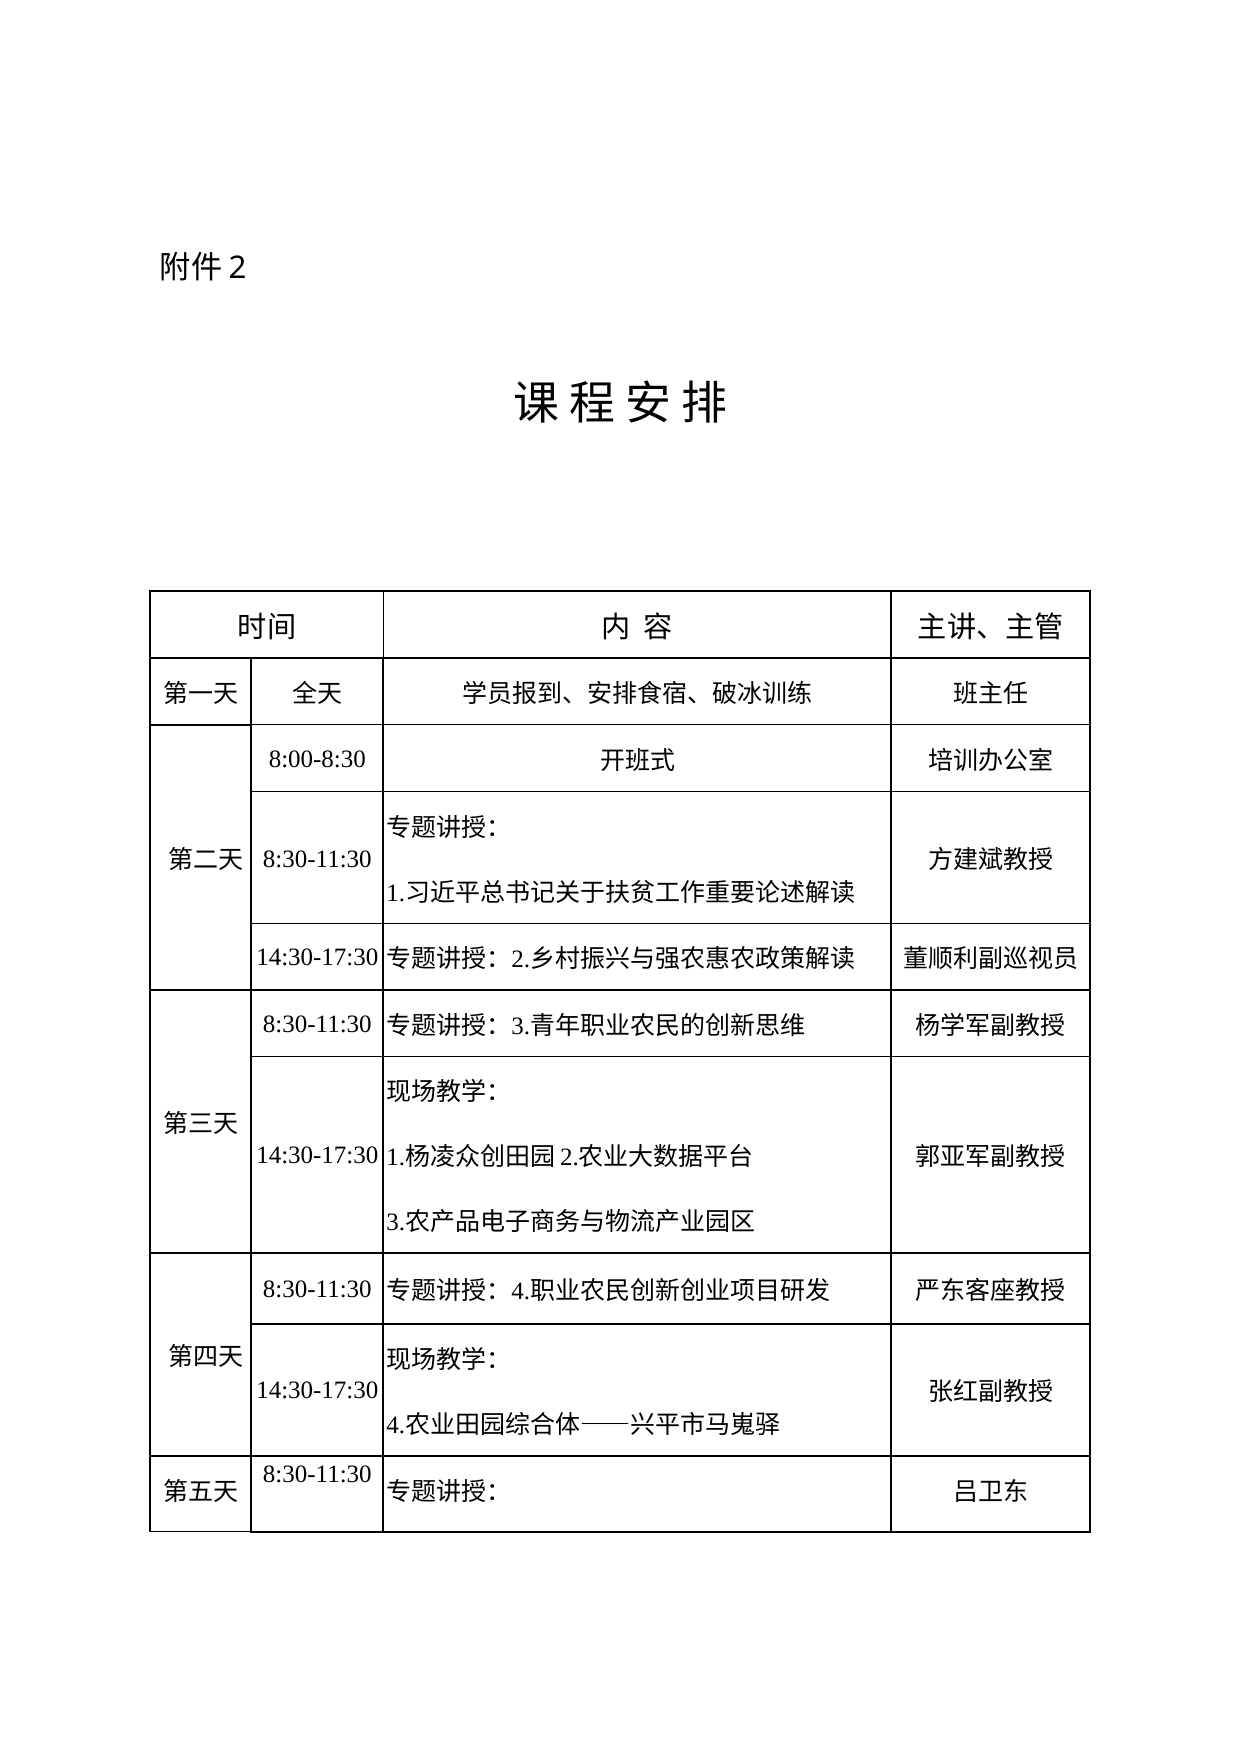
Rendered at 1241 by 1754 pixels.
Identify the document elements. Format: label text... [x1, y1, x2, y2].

table_cell 杨学军副教授 [892, 991, 1089, 1056]
table_header 内 容 [384, 592, 890, 657]
table_cell 8:00-8:30 [252, 725, 382, 791]
table_cell 专题讲授：4.职业农民创新创业项目研发 [384, 1254, 890, 1323]
table_cell 方建斌教授 [892, 792, 1089, 923]
table_cell 第三天 [151, 991, 250, 1252]
table_cell 8:30-11:30 [252, 792, 382, 923]
table_cell 专题讲授： 5.《中长期青年发展规划（2016—2025年）》 [384, 1457, 890, 1531]
table_cell 专题讲授：3.青年职业农民的创新思维 [384, 991, 890, 1056]
table_cell 张红副教授 [892, 1325, 1089, 1455]
table_cell 专题讲授：2.乡村振兴与强农惠农政策解读 [384, 924, 890, 989]
table_cell 第二天 [151, 726, 250, 989]
text 课 程 安 排 [159, 350, 1081, 448]
table_cell 全天 [252, 659, 382, 724]
table_header 主讲、主管 [892, 592, 1089, 657]
table_cell 专题讲授： 1.习近平总书记关于扶贫工作重要论述解读 [384, 792, 890, 923]
table_cell 14:30-17:30 [252, 1325, 382, 1455]
table_cell 第五天 [151, 1457, 250, 1531]
table_cell 14:30-17:30 [252, 1057, 382, 1252]
table_cell 开班式 [384, 725, 890, 791]
table_cell 班主任 [892, 659, 1089, 724]
table_cell 8:30-11:30 [252, 1254, 382, 1323]
table_cell 8:30-11:30 [252, 1457, 382, 1531]
table_cell 学员报到、安排食宿、破冰训练 [384, 659, 890, 724]
table_cell 8:30-11:30 [252, 991, 382, 1056]
table_cell 严东客座教授 [892, 1254, 1089, 1323]
table_cell 吕卫东 校党委副书记 [892, 1457, 1089, 1531]
text 附件2 [159, 233, 1081, 298]
table_cell 14:30-17:30 [252, 924, 382, 989]
table_cell 培训办公室 [892, 725, 1089, 791]
table_cell 第四天 [151, 1254, 250, 1455]
table_cell 第一天 [151, 659, 250, 724]
table_cell 郭亚军副教授 [892, 1057, 1089, 1252]
table_cell 董顺利副巡视员 [892, 924, 1089, 989]
table_cell 现场教学： 4.农业田园综合体——兴平市马嵬驿 [384, 1325, 890, 1455]
table_cell 现场教学： 1.杨凌众创田园2.农业大数据平台 3.农产品电子商务与物流产业园区 [384, 1057, 890, 1252]
table_header 时间 [151, 592, 383, 657]
